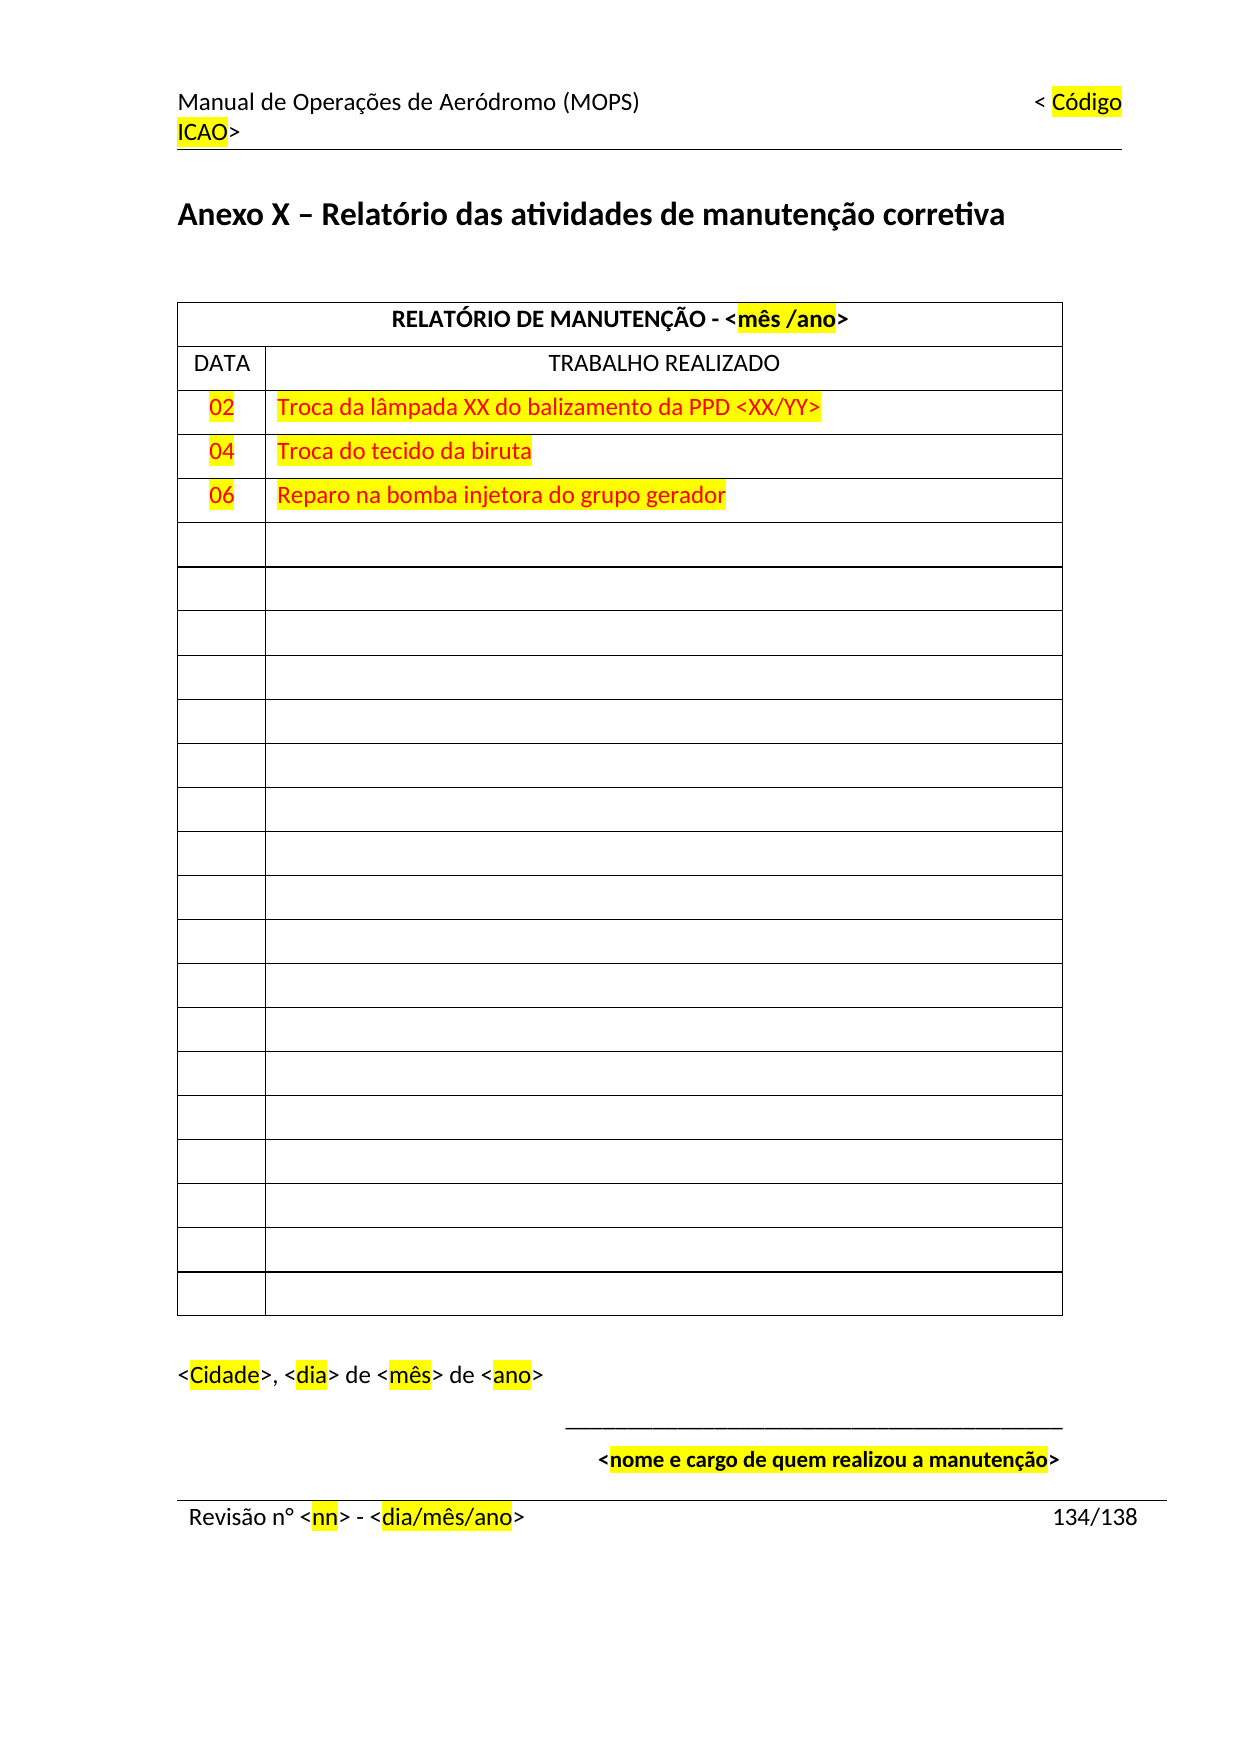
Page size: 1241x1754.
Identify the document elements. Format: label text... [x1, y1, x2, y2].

table_cell [178, 964, 265, 1007]
table_cell Reparo na bomba injetora do grupo gerador [266, 479, 1062, 522]
table_cell [178, 1008, 265, 1051]
table_cell [266, 920, 1062, 963]
table_cell [178, 1096, 265, 1139]
table_cell [178, 744, 265, 787]
table_cell [178, 568, 265, 610]
table_cell [178, 1273, 265, 1315]
text <nome e cargo de quem realizou a manutenção> [177, 1446, 610, 1473]
table_cell [266, 1008, 1062, 1051]
table_cell [266, 1228, 1062, 1271]
table_cell [266, 744, 1062, 787]
table_cell 02 [178, 391, 265, 434]
table_cell [266, 964, 1062, 1007]
table_cell [178, 1228, 265, 1271]
table_cell [178, 920, 265, 963]
subtitle Anexo X – Relatório das atividades de manutenção corretiva [177, 193, 1122, 234]
table_cell [266, 832, 1062, 875]
table_cell [178, 1184, 265, 1227]
table_cell [266, 568, 1062, 610]
table_cell [178, 656, 265, 698]
table_cell [266, 1096, 1062, 1139]
table_cell [178, 1052, 265, 1095]
text <Cidade>, <dia> de <mês> de <ano> [177, 1359, 1122, 1390]
table_cell Troca da lâmpada XX do balizamento da PPD <XX/YY> [266, 391, 1062, 434]
table_cell [178, 832, 265, 875]
table_cell [266, 700, 1062, 743]
table_cell DATA [178, 347, 265, 390]
table_cell [266, 656, 1062, 698]
table_cell [178, 523, 265, 566]
table_cell 06 [178, 479, 265, 522]
table_cell TRABALHO REALIZADO [266, 347, 1062, 390]
table_cell [266, 788, 1062, 831]
table_header RELATÓRIO DE MANUTENÇÃO - <mês /ano> [178, 303, 1062, 346]
table_cell [178, 788, 265, 831]
table_cell [266, 876, 1062, 919]
table_cell [266, 523, 1062, 566]
table_cell [266, 1273, 1062, 1315]
table_cell [266, 1184, 1062, 1227]
table_cell [266, 611, 1062, 654]
table_cell [178, 1140, 265, 1183]
text ________________________________________ [177, 1402, 1063, 1433]
table_cell [266, 1052, 1062, 1095]
table_cell [266, 1140, 1062, 1183]
table_cell Troca do tecido da biruta [266, 435, 1062, 478]
table_cell [178, 876, 265, 919]
table_cell [178, 700, 265, 743]
table_cell 04 [178, 435, 265, 478]
table_cell [178, 611, 265, 654]
